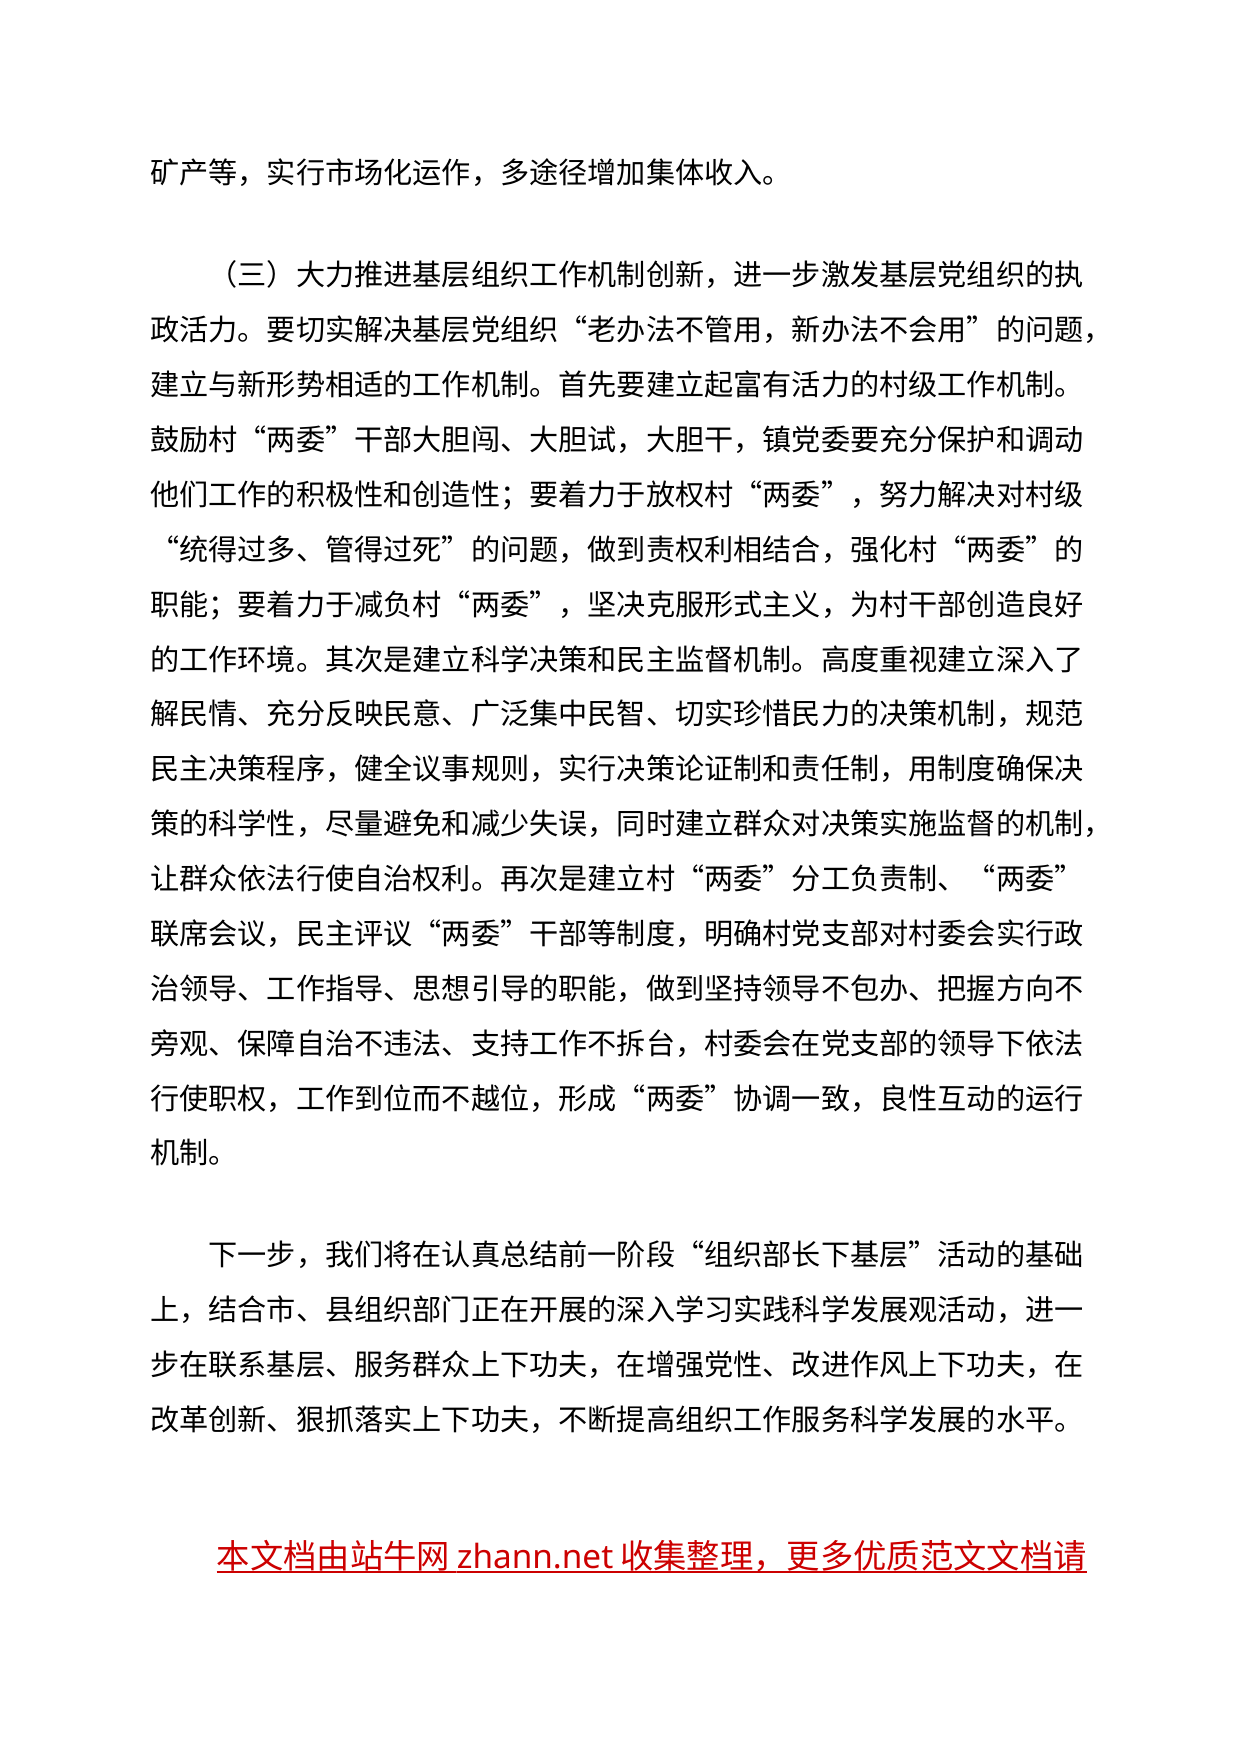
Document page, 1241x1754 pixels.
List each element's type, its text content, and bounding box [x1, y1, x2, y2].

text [150, 150, 1090, 192]
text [150, 1529, 1090, 1578]
text 下一步，我们将在认真总结前一阶段“组织部长下基层”活动的基础上，结合市、县组织部门正在开展的深入学习实践科学发展观活动，进一步在联系基层、服务群众上下功夫，在增强党性、改进作风上下功夫，在改革创新、狠抓落实上下功夫，不断提高组织工作服务科学发展的水平。 [150, 1232, 1090, 1439]
text （三）大力推进基层组织工作机制创新，进一步激发基层党组织的执政活力。要切实解决基层党组织“老办法不管用，新办法不会用”的问题，建立与新形势相适的工作机制。首先要建立起富有活力的村级工作机制。鼓励村“两委”干部大胆闯、大胆试，大胆干，镇党委要充分保护和调动他们工作的积极性和创造性；要着力于放权村“两委”，努力解决对村级“统得过多、管得过死”的问题，做到责权利相结合，强化村“两委”的职能；要着力于减负村“两委”，坚决克服形式主义，为村干部创造良好的工作环境。其次是建立科学决策和民主监督机制。高度重视建立深入了解民情、充分反映民意、广泛集中民智、切实珍惜民力的决策机制，规范民主决策程序，健全议事规则，实行决策论证制和责任制，用制度确保决策的科学性，尽量避免和减少失误，同时建立群众对决策实施监督的机制，让群众依法行使自治权利。再次是建立村“两委”分工负责制、“两委”联席会议，民主评议“两委”干部等制度，明确村党支部对村委会实行政治领导、工作指导、思想引导的职能，做到坚持领导不包办、把握方向不旁观、保障自治不违法、支持工作不拆台，村委会在党支部的领导下依法行使职权，工作到位而不越位，形成“两委”协调一致，良性互动的运行机制。 [150, 252, 1090, 1172]
